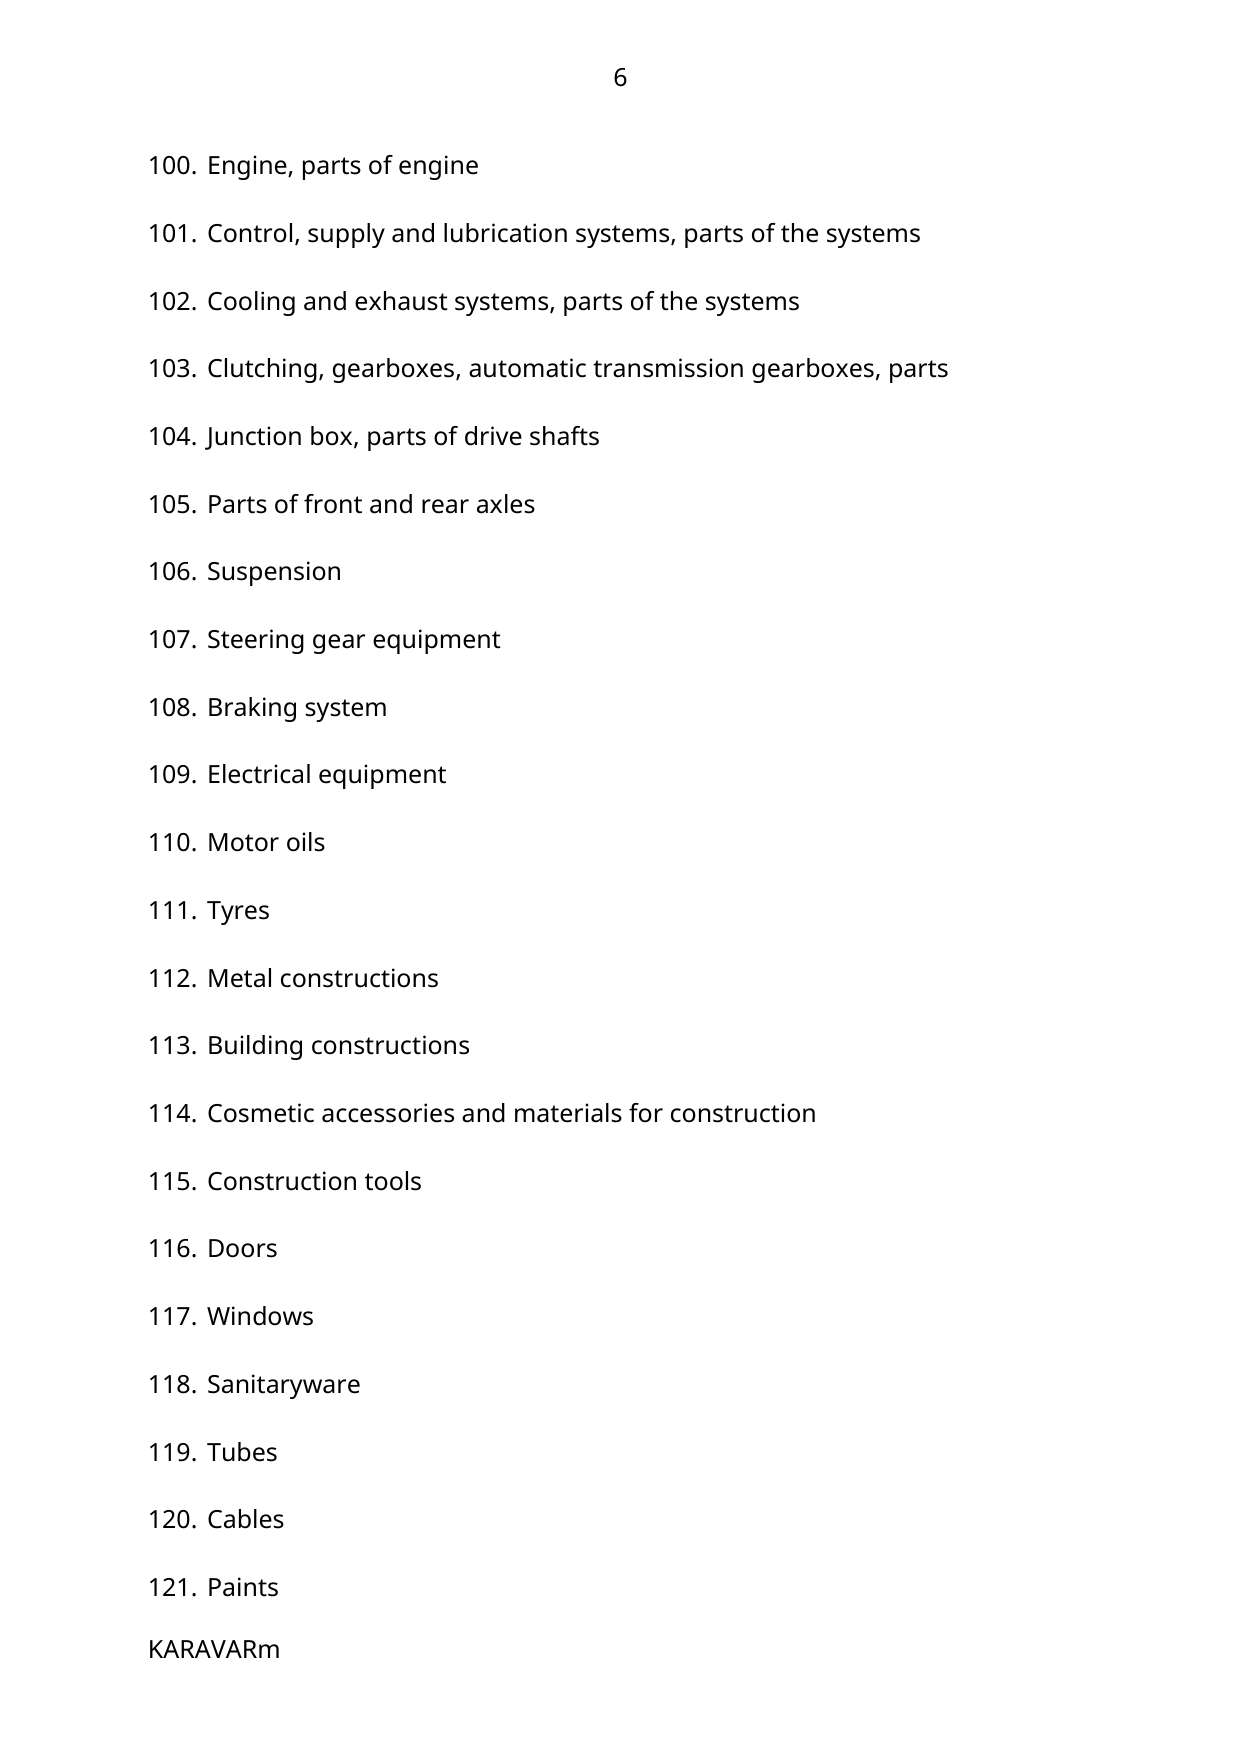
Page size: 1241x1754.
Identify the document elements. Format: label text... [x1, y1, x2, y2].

text 107. Steering gear equipment [148, 622, 1092, 656]
text 103. Clutching, gearboxes, automatic transmission gearboxes, parts [148, 351, 1092, 385]
text 118. Sanitaryware [148, 1366, 1092, 1401]
text 104. Junction box, parts of drive shafts [148, 418, 1092, 453]
text 115. Construction tools [148, 1163, 1092, 1197]
text 113. Building constructions [148, 1028, 1092, 1062]
text 110. Motor oils [148, 825, 1092, 859]
text 112. Metal constructions [148, 960, 1092, 994]
text 117. Windows [148, 1299, 1092, 1333]
text 120. Cables [148, 1502, 1092, 1536]
text 121. Paints [148, 1569, 1092, 1604]
text 109. Electrical equipment [148, 757, 1092, 791]
text 102. Cooling and exhaust systems, parts of the systems [148, 283, 1092, 317]
text 114. Cosmetic accessories and materials for construction [148, 1096, 1092, 1130]
text 119. Tubes [148, 1434, 1092, 1468]
text 106. Suspension [148, 554, 1092, 588]
text 105. Parts of front and rear axles [148, 486, 1092, 520]
text 108. Braking system [148, 689, 1092, 723]
text 101. Control, supply and lubrication systems, parts of the systems [148, 215, 1092, 249]
text 111. Tyres [148, 892, 1092, 927]
text 100. Engine, parts of engine [148, 148, 1092, 182]
text 116. Doors [148, 1231, 1092, 1265]
